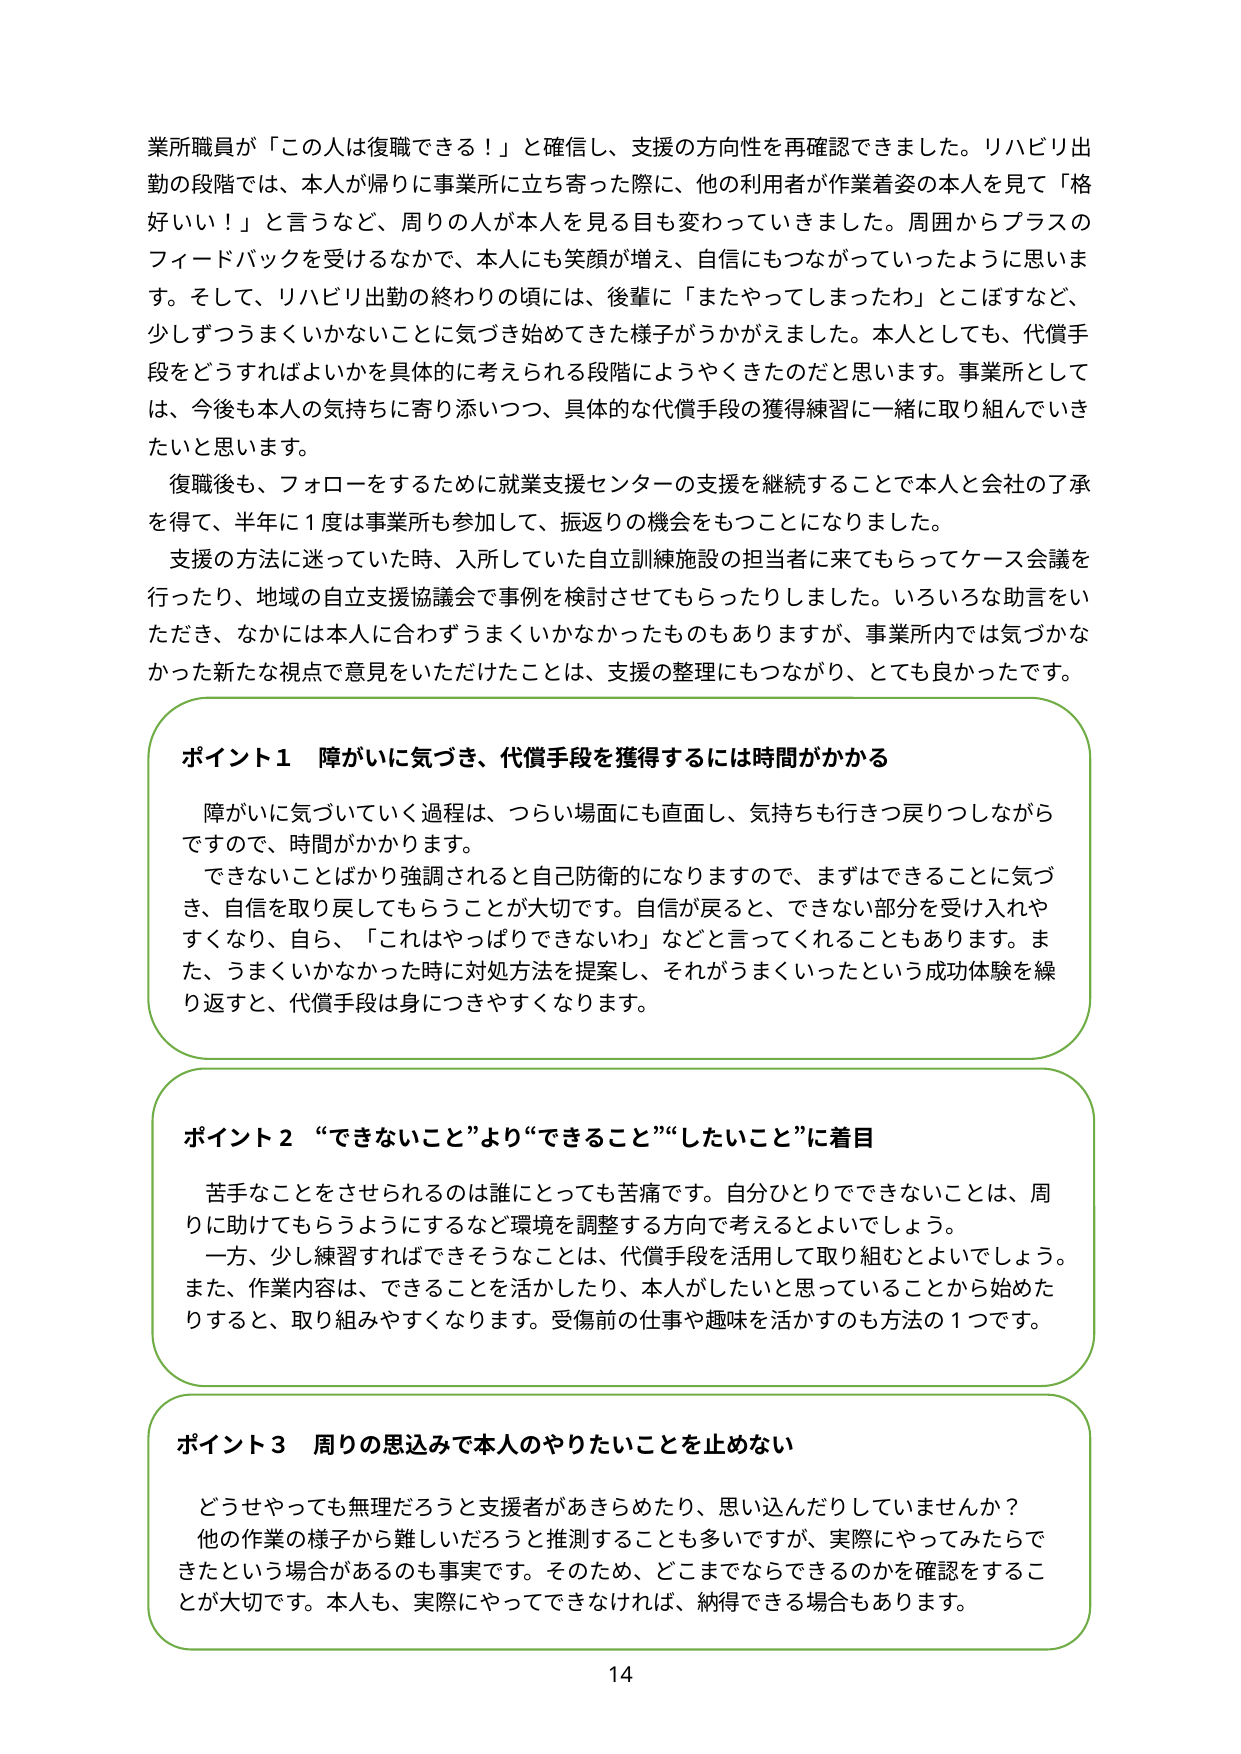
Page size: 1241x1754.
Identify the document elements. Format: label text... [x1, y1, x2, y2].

text 復職後も、フォローをするために就業支援センターの支援を継続することで本人と会社の了承を得て、半年に1度は事業所も参加して、振返りの機会をもつことになりました。 [148, 464, 1092, 539]
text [148, 127, 1092, 464]
text 支援の方法に迷っていた時、入所していた自立訓練施設の担当者に来てもらってケース会議を行ったり、地域の自立支援協議会で事例を検討させてもらったりしました。いろいろな助言をいただき、なかには本人に合わずうまくいかなかったものもありますが、事業所内では気づかなかった新たな視点で意見をいただけたことは、支援の整理にもつながり、とても良かったです。 [148, 539, 1092, 689]
